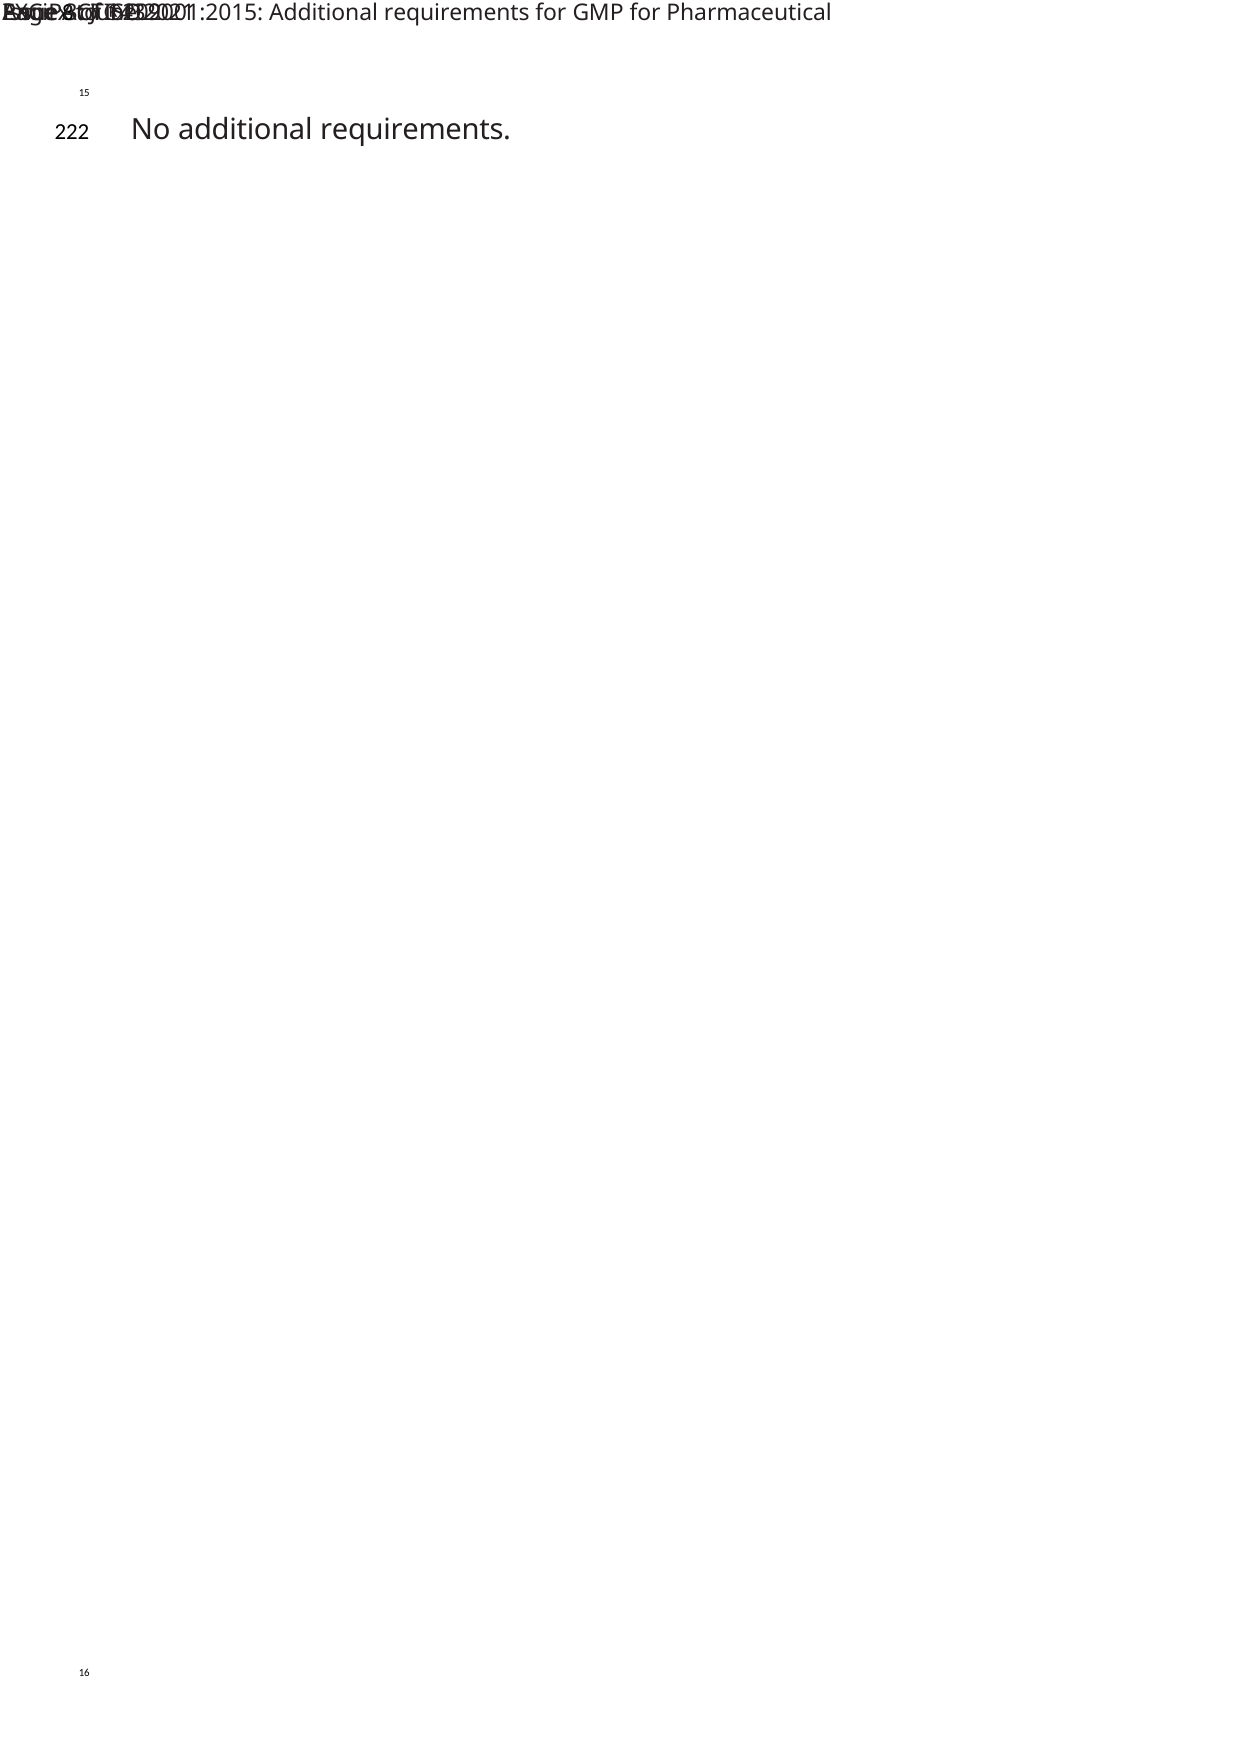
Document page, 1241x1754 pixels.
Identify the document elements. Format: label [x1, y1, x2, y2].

text [131, 108, 1067, 148]
